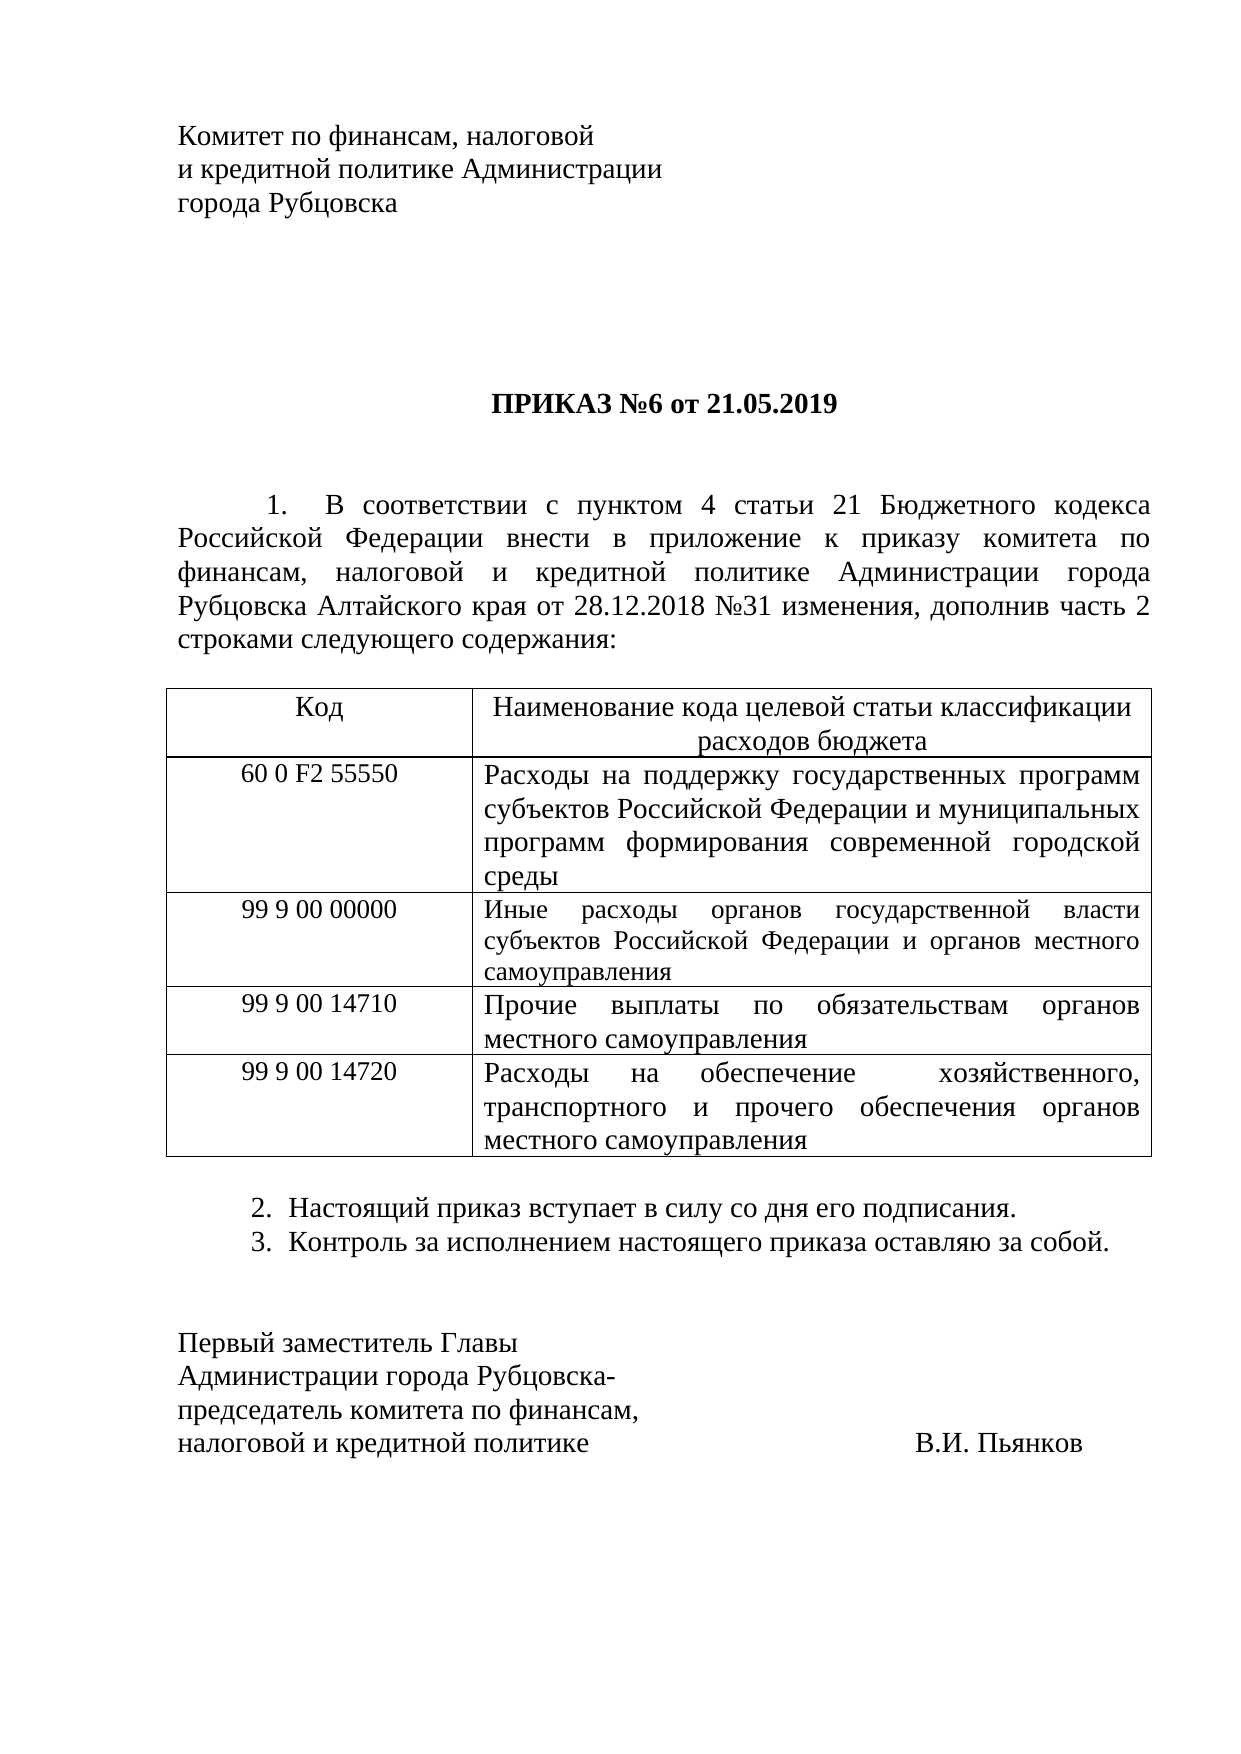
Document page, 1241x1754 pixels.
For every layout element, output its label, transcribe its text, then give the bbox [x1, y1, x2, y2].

text ПРИКАЗ №6 от 21.05.2019 [177, 386, 1152, 420]
table_header Код [167, 689, 472, 756]
text Комитет по финансам, налоговой [177, 118, 1152, 152]
table_cell 99 9 00 14720 [167, 1055, 472, 1156]
table_cell Расходы на поддержку государственных программ субъектов Российской Федерации и муниципальных программ формирования современной городской среды [473, 758, 1151, 892]
table_header Наименование кода целевой статьи классификации расходов бюджета [473, 689, 1151, 756]
text Первый заместитель Главы [177, 1325, 1152, 1358]
list Настоящий приказ вступает в силу со дня его подписания. [251, 1191, 1152, 1224]
table_cell 99 9 00 00000 [167, 893, 472, 986]
text председатель комитета по финансам, [177, 1392, 1152, 1425]
list В соответствии с пунктом 4 статьи 21 Бюджетного кодекса Российской Федерации внести в приложение к приказу комитета по финансам, налоговой и кредитной политике Администрации города Рубцовска Алтайского края от 28.12.2018 №31 изменения, дополнив часть 2 строками следующего содержания: [177, 487, 1152, 655]
table_cell 60 0 F2 55550 [167, 758, 472, 892]
table_cell Иные расходы органов государственной власти субъектов Российской Федерации и органов местного самоуправления [473, 893, 1151, 986]
text налоговой и кредитной политике В.И. Пьянков [177, 1425, 1152, 1459]
list Контроль за исполнением настоящего приказа оставляю за собой. [251, 1224, 1152, 1258]
table_cell Прочие выплаты по обязательствам органов местного самоуправления [473, 987, 1151, 1054]
text города Рубцовска [177, 185, 1152, 219]
table_cell 99 9 00 14710 [167, 987, 472, 1054]
table_cell Расходы на обеспечение хозяйственного, транспортного и прочего обеспечения органов местного самоуправления [473, 1055, 1151, 1156]
text и кредитной политике Администрации [177, 152, 1152, 185]
text Администрации города Рубцовска- [177, 1358, 1152, 1392]
